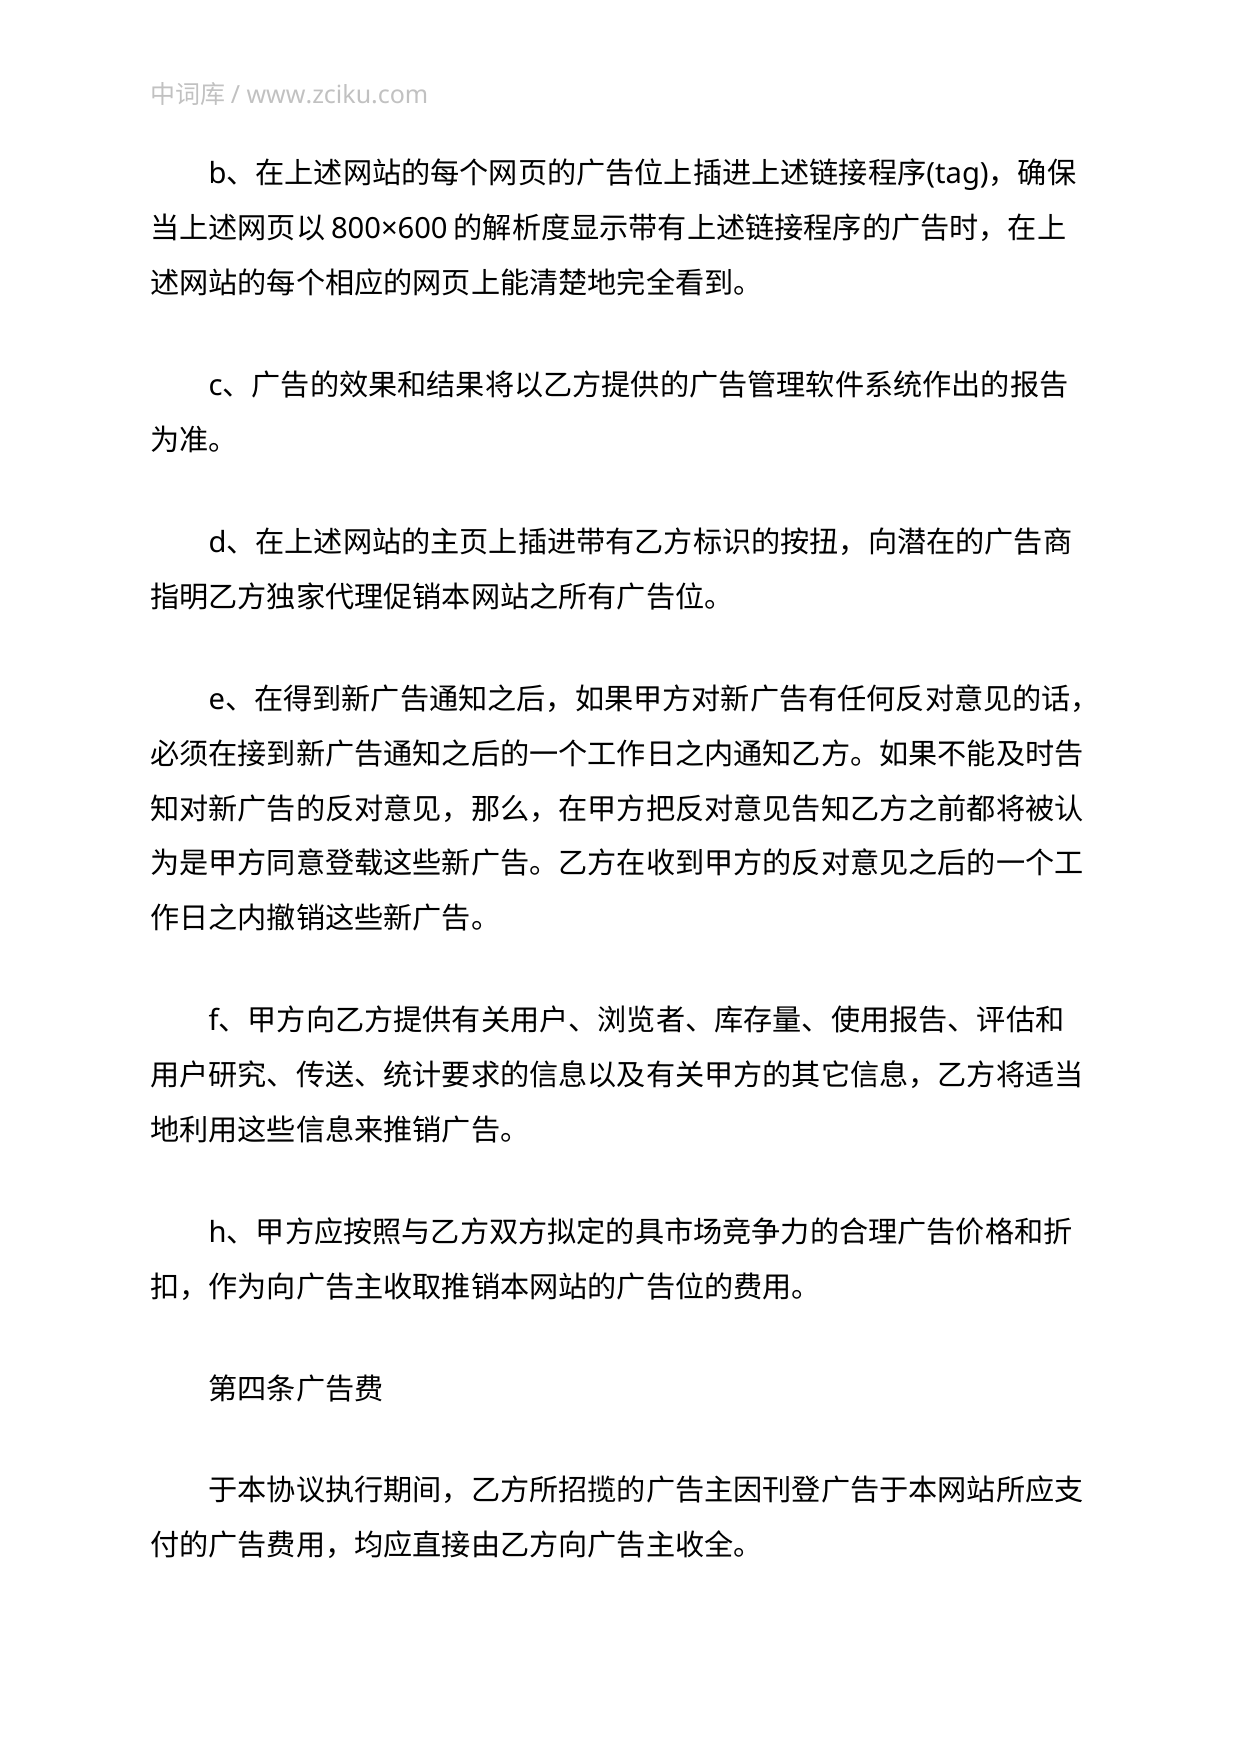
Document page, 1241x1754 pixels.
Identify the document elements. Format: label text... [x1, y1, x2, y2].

text d、在上述网站的主页上插进带有乙方标识的按扭，向潜在的广告商指明乙方独家代理促销本网站之所有广告位。 [150, 518, 1090, 616]
text c、广告的效果和结果将以乙方提供的广告管理软件系统作出的报告为准。 [150, 362, 1090, 459]
text e、在得到新广告通知之后，如果甲方对新广告有任何反对意见的话，必须在接到新广告通知之后的一个工作日之内通知乙方。如果不能及时告知对新广告的反对意见，那么，在甲方把反对意见告知乙方之前都将被认为是甲方同意登载这些新广告。乙方在收到甲方的反对意见之后的一个工作日之内撤销这些新广告。 [150, 675, 1090, 937]
text 第四条广告费 [150, 1365, 1090, 1407]
text b、在上述网站的每个网页的广告位上插进上述链接程序(tag)，确保当上述网页以800×600的解析度显示带有上述链接程序的广告时，在上述网站的每个相应的网页上能清楚地完全看到。 [150, 150, 1090, 302]
text 于本协议执行期间，乙方所招揽的广告主因刊登广告于本网站所应支付的广告费用，均应直接由乙方向广告主收全。 [150, 1467, 1090, 1564]
text f、甲方向乙方提供有关用户、浏览者、库存量、使用报告、评估和用户研究、传送、统计要求的信息以及有关甲方的其它信息，乙方将适当地利用这些信息来推销广告。 [150, 997, 1090, 1149]
text h、甲方应按照与乙方双方拟定的具市场竞争力的合理广告价格和折扣，作为向广告主收取推销本网站的广告位的费用。 [150, 1208, 1090, 1306]
